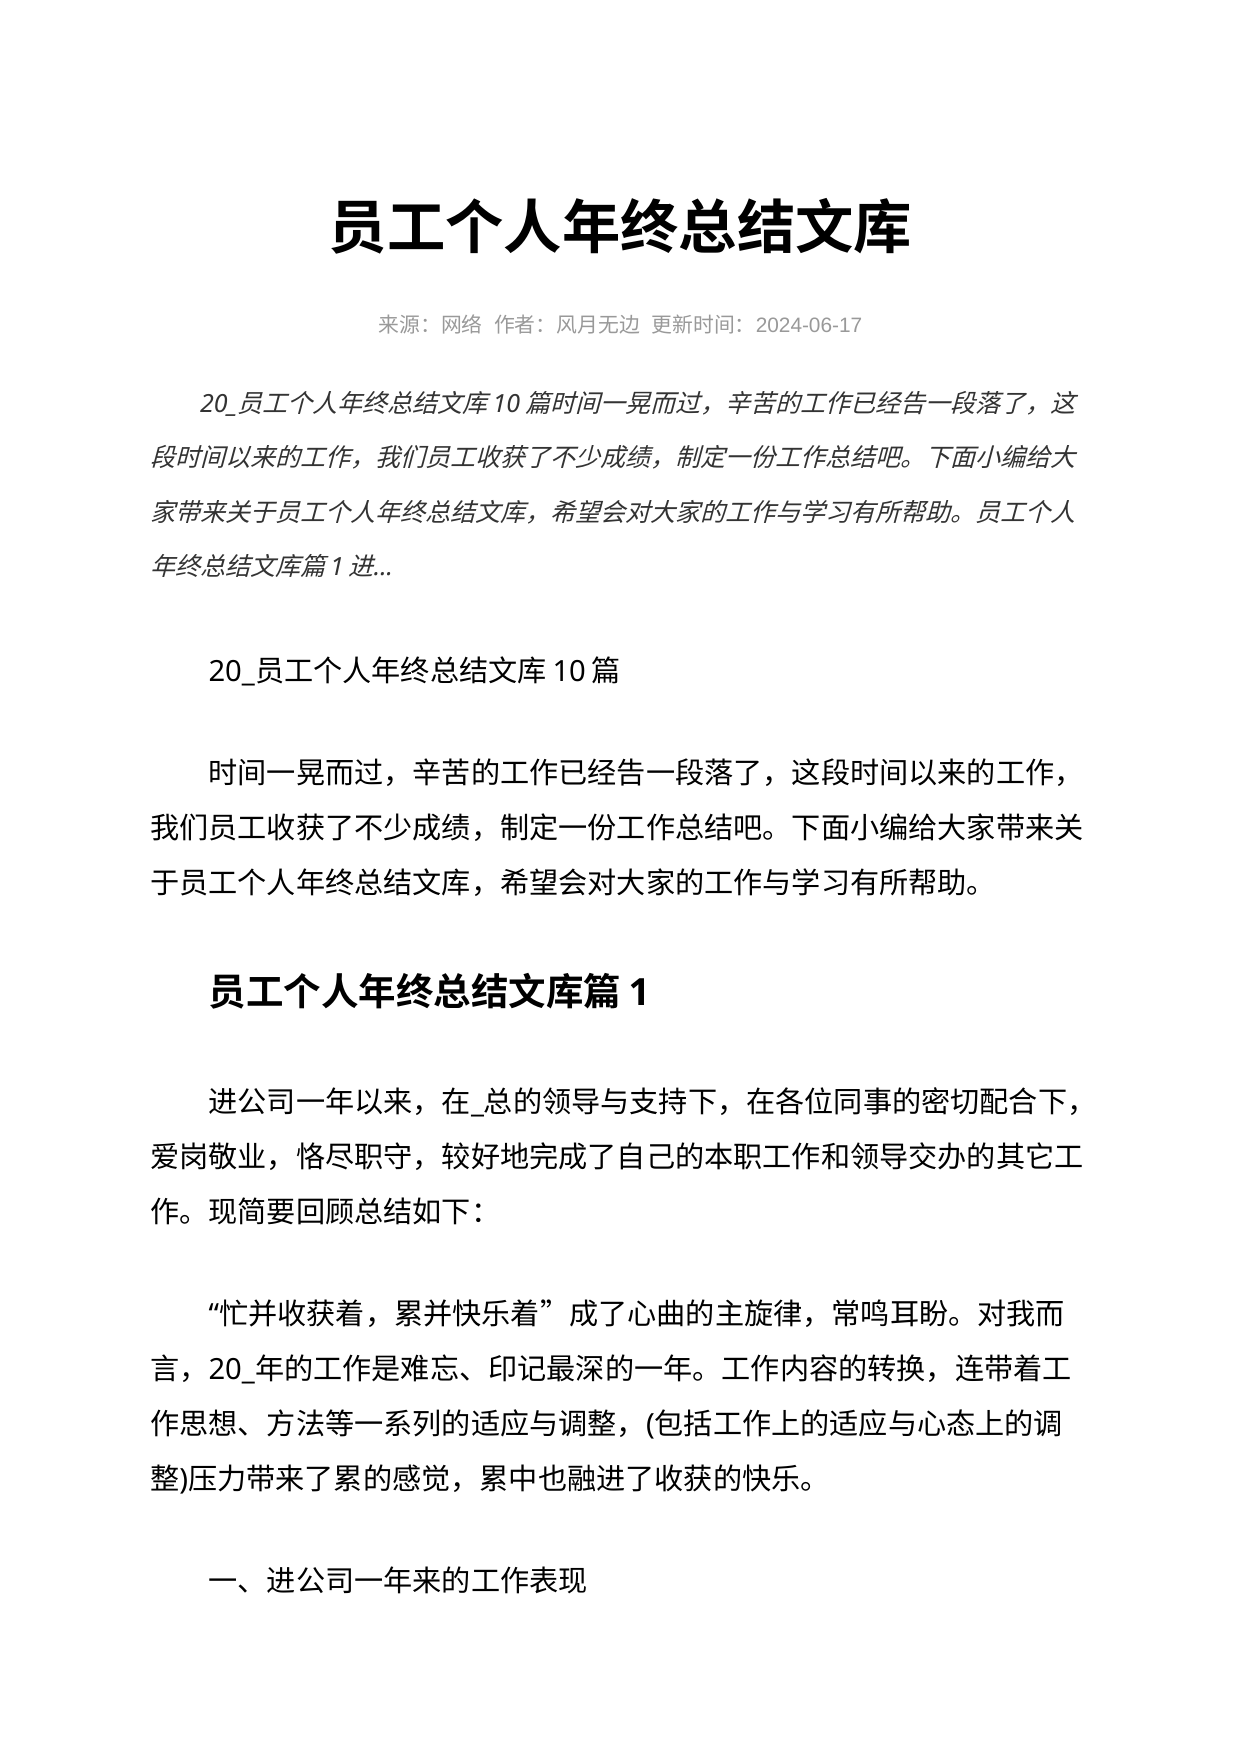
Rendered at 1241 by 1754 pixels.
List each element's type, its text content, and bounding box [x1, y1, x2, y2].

subtitle 员工个人年终总结文库 [150, 181, 1090, 266]
text 员工个人年终总结文库篇1 [150, 961, 1090, 1016]
text 一、进公司一年来的工作表现 [150, 1558, 1090, 1600]
text 来源：网络 作者：风月无边 更新时间：2024-06-17 [150, 313, 1090, 337]
text 时间一晃而过，辛苦的工作已经告一段落了，这段时间以来的工作，我们员工收获了不少成绩，制定一份工作总结吧。下面小编给大家带来关于员工个人年终总结文库，希望会对大家的工作与学习有所帮助。 [150, 750, 1090, 902]
text 20_员工个人年终总结文库10篇 [150, 648, 1090, 690]
text 进公司一年以来，在_总的领导与支持下，在各位同事的密切配合下，爱岗敬业，恪尽职守，较好地完成了自己的本职工作和领导交办的其它工作。现简要回顾总结如下： [150, 1079, 1090, 1231]
text 20_员工个人年终总结文库10篇时间一晃而过，辛苦的工作已经告一段落了，这段时间以来的工作，我们员工收获了不少成绩，制定一份工作总结吧。下面小编给大家带来关于员工个人年终总结文库，希望会对大家的工作与学习有所帮助。员工个人年终总结文库篇1进... [150, 383, 1090, 583]
text “忙并收获着，累并快乐着”成了心曲的主旋律，常鸣耳盼。对我而言，20_年的工作是难忘、印记最深的一年。工作内容的转换，连带着工作思想、方法等一系列的适应与调整，(包括工作上的适应与心态上的调整)压力带来了累的感觉，累中也融进了收获的快乐。 [150, 1291, 1090, 1498]
